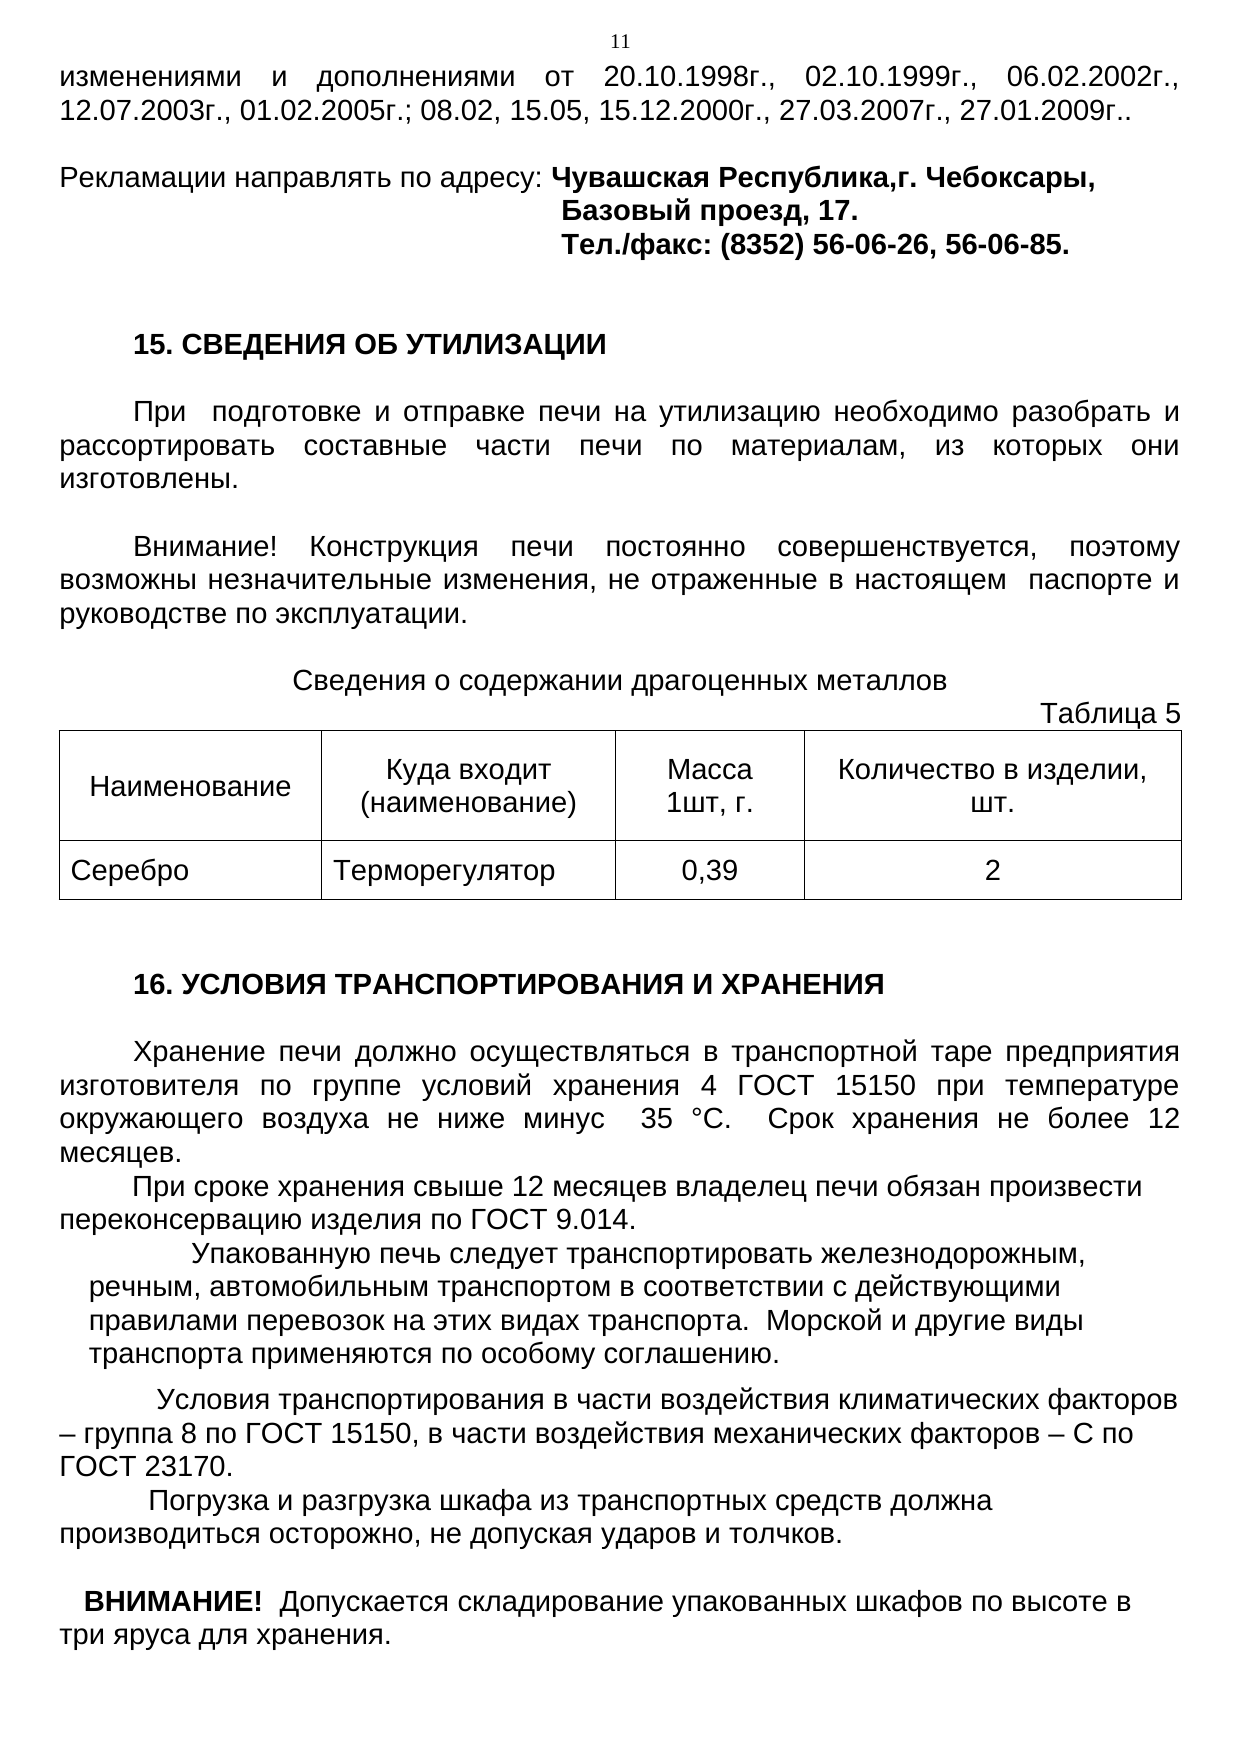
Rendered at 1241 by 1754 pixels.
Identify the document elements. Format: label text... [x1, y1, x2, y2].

table_header Количество в изделии, шт. [805, 731, 1181, 840]
text Таблица 5 [59, 696, 1181, 730]
text Тел./факс: (8352) 56-06-26, 56-06-85. [561, 227, 1181, 260]
table_header Наименование [60, 731, 321, 840]
text – группа 8 по ГОСТ 15150, в части воздействия механических факторов – С по ГОСТ 23170. [59, 1416, 1181, 1483]
text Базовый проезд, 17. [561, 193, 1181, 227]
text Рекламации направлять по адресу: Чувашская Республика,г. Чебоксары, [59, 160, 1181, 193]
text Упакованную печь следует транспортировать железнодорожным, речным, автомобильным транспортом в соответствии с действующими правилами перевозок на этих видах транспорта. Морской и другие виды транспорта применяются по особому соглашению. [88, 1236, 1181, 1370]
table_cell Терморегулятор [322, 841, 615, 899]
table_cell 2 [805, 841, 1181, 899]
text Погрузка и разгрузка шкафа из транспортных средств должна производиться осторожно, не допуская ударов и толчков. [59, 1483, 1181, 1550]
table_header Куда входит (наименование) [322, 731, 615, 840]
text Хранение печи должно осуществляться в транспортной таре предприятия изготовителя по группе условий хранения 4 ГОСТ 15150 при температуре окружающего воздуха не ниже минус 35 °С. Срок хранения не более 12 месяцев. [59, 1034, 1181, 1169]
text При подготовке и отправке печи на утилизацию необходимо разобрать и рассортировать составные части печи по материалам, из которых они изготовлены. [59, 394, 1181, 495]
table_cell 0,39 [616, 841, 804, 899]
text Условия транспортирования в части воздействия климатических факторов [59, 1382, 1181, 1416]
text Внимание! Конструкция печи постоянно совершенствуется, поэтому возможны незначительные изменения, не отраженные в настоящем паспорте и руководстве по эксплуатации. [59, 529, 1181, 629]
table_cell Серебро [60, 841, 321, 899]
text 15. СВЕДЕНИЯ ОБ УТИЛИЗАЦИИ [133, 327, 1181, 361]
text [59, 59, 1181, 126]
table_header Масса 1шт, г. [616, 731, 804, 840]
text При сроке хранения свыше 12 месяцев владелец печи обязан произвести переконсервацию изделия по ГОСТ 9.014. [59, 1169, 1181, 1236]
text 16. уСЛОВИЯ ТРАНСПОРТИРОВАНИЯ И ХРАНЕНИЯ [59, 967, 1181, 1001]
text Сведения о содержании драгоценных металлов [59, 663, 1181, 696]
text ВНИМАНИЕ! Допускается складирование упакованных шкафов по высоте в три яруса для хранения. [59, 1584, 1181, 1651]
